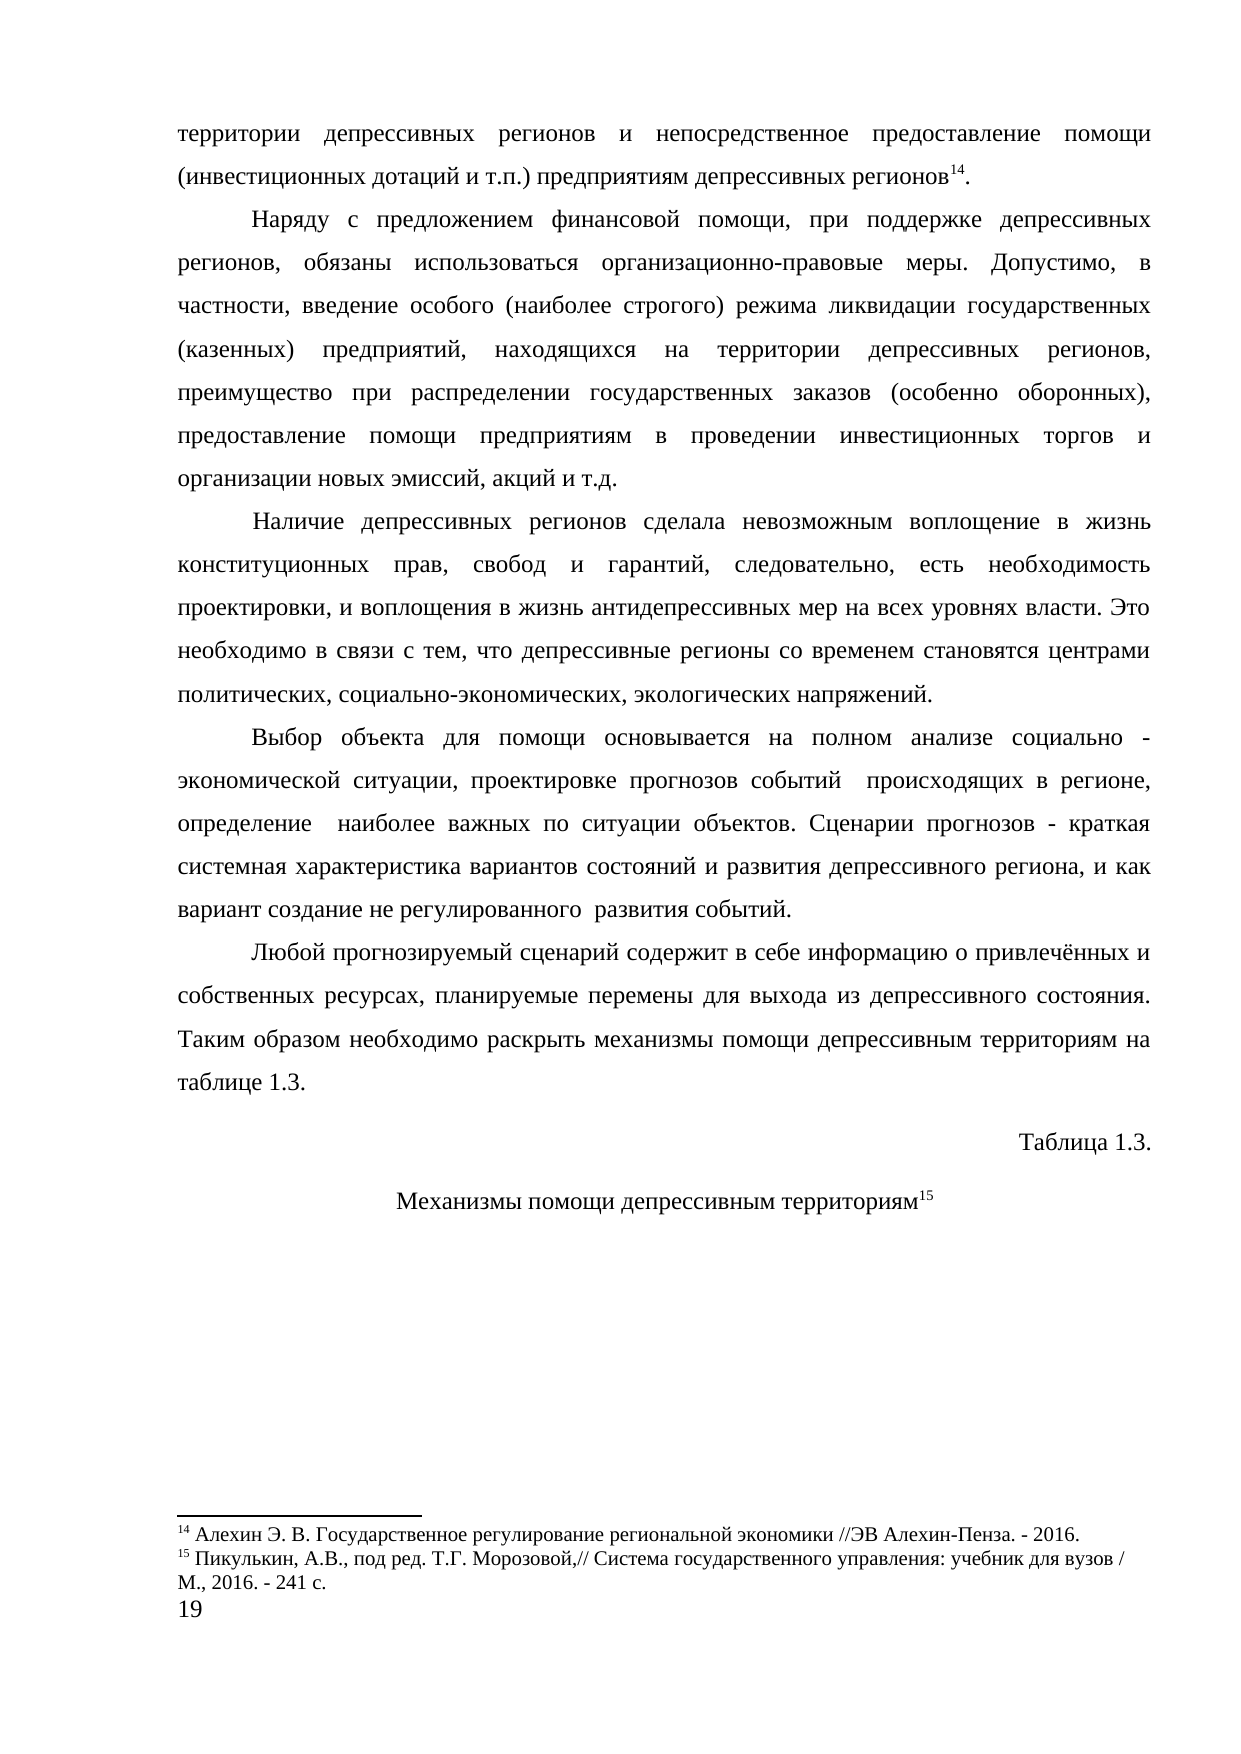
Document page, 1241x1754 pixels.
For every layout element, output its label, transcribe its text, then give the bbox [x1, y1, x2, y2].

text Таблица 1.3. [177, 1127, 1152, 1155]
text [177, 118, 1152, 190]
text Механизмы помощи депрессивным территориям [177, 1186, 1152, 1215]
text Наличие депрессивных регионов сделала невозможным воплощение в жизнь конституционных прав, свобод и гарантий, следовательно, есть необходимость проектировки, и воплощения в жизнь антидепрессивных мер на всех уровнях власти. Это необходимо в связи с тем, что депрессивные регионы со временем становятся центрами политических, социально-экономических, экологических напряжений. Выбор объекта для помощи основывается на полном анализе социально - экономической ситуации, проектировке прогнозов событий происходящих в регионе, определение наиболее важных по ситуации объектов. Сценарии прогнозов - краткая системная характеристика вариантов состояний и развития депрессивного региона, и как вариант создание не регулированного развития событий. Любой прогнозируемый сценарий содержит в себе информацию о привлечённых и собственных ресурсах, планируемые перемены для выхода из депрессивного состояния. Таким образом необходимо раскрыть механизмы помощи депрессивным территориям на таблице 1.3. [177, 506, 1152, 1096]
text Наряду с предложением финансовой помощи, при поддержке депрессивных регионов, обязаны использоваться организационно-правовые меры. Допустимо, в частности, введение особого (наиболее строгого) режима ликвидации государственных (казенных) предприятий, находящихся на территории депрессивных регионов, преимущество при распределении государственных заказов (особенно оборонных), предоставление помощи предприятиям в проведении инвестиционных торгов и организации новых эмиссий, акций и т.д. [177, 204, 1152, 492]
